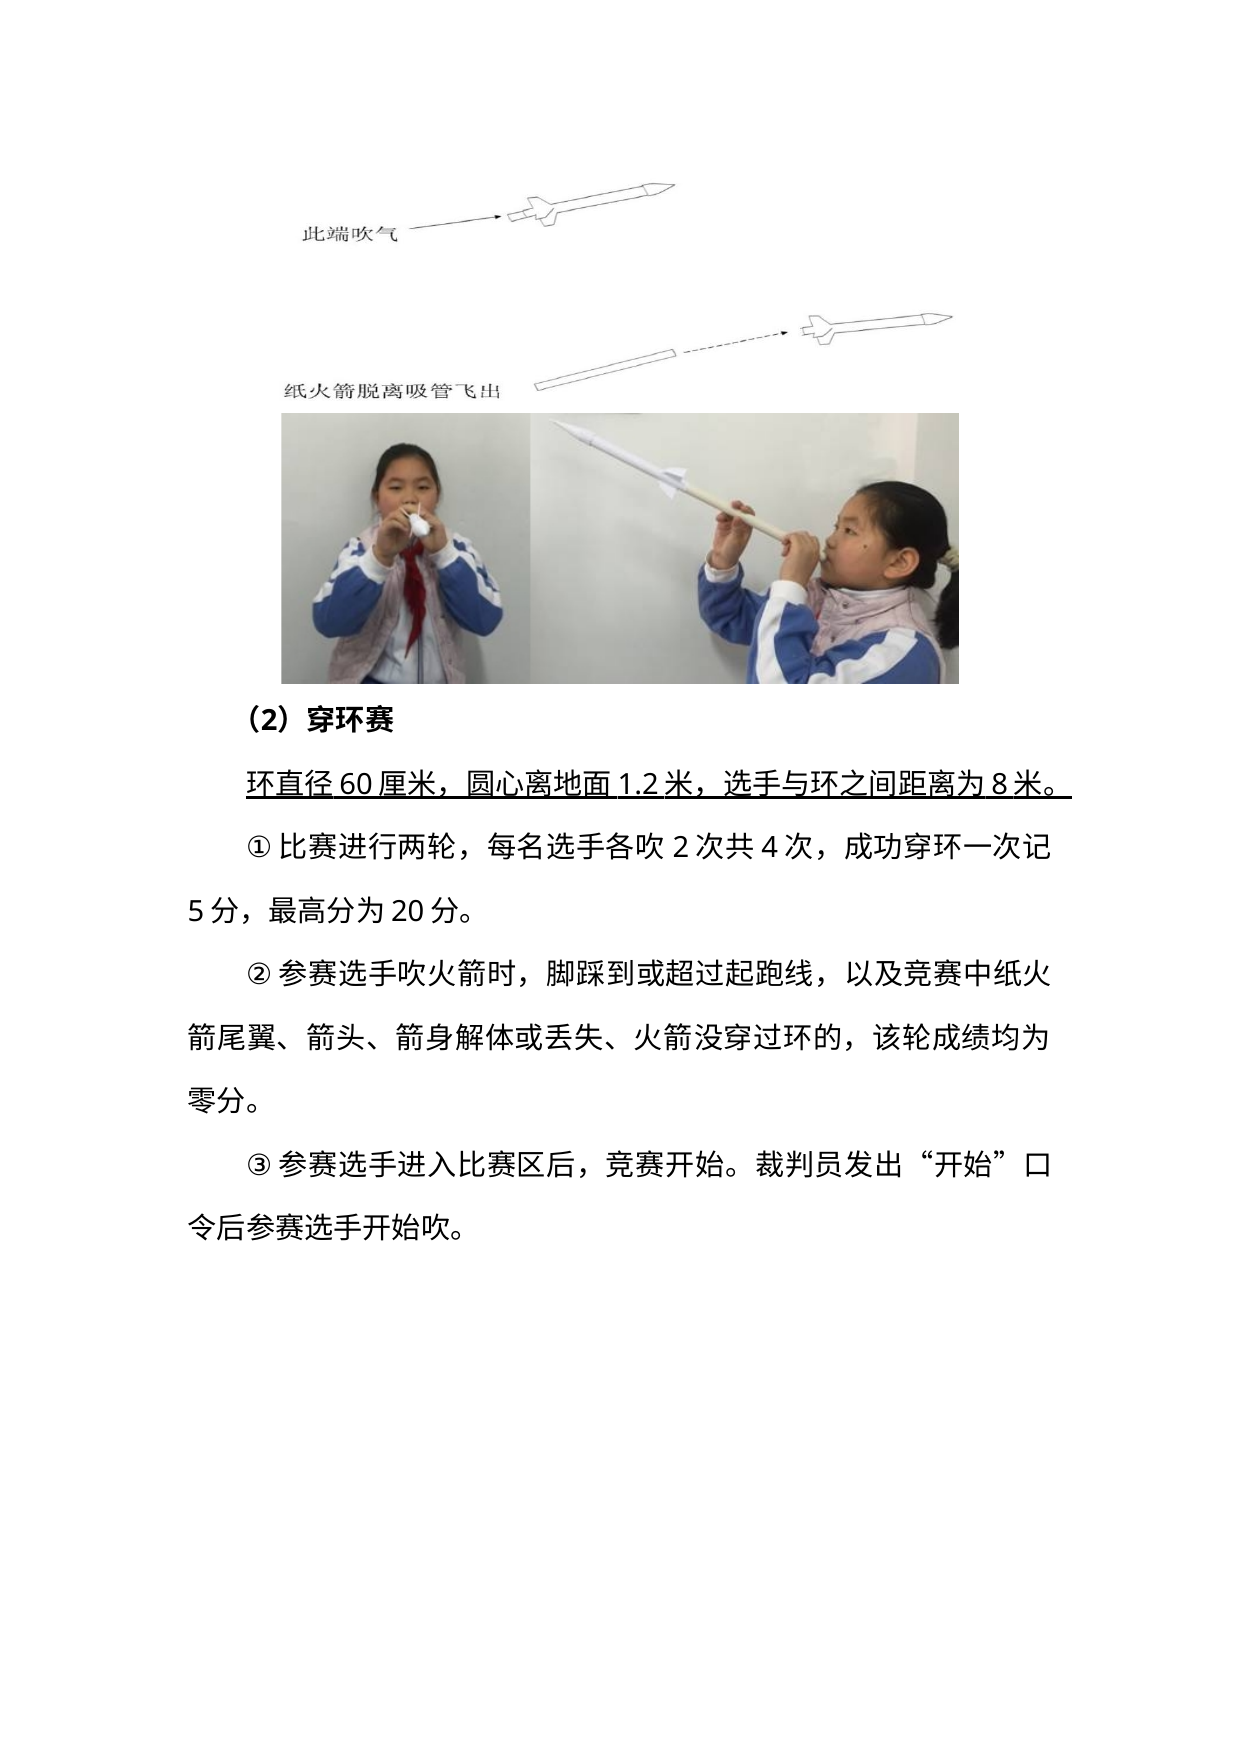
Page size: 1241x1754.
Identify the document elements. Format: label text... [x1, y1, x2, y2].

text ②参赛选手吹火箭时，脚踩到或超过起跑线，以及竞赛中纸火箭尾翼、箭头、箭身解体或丢失、火箭没穿过环的，该轮成绩均为零分。 [187, 951, 1053, 1120]
picture [278, 162, 962, 401]
text ①比赛进行两轮，每名选手各吹2次共4次，成功穿环一次记5分，最高分为20分。 [187, 824, 1053, 930]
picture [281, 413, 959, 684]
text ③参赛选手进入比赛区后，竞赛开始。裁判员发出“开始”口令后参赛选手开始吹。 [187, 1141, 1053, 1247]
text 环直径60厘米，圆心离地面1.2米，选手与环之间距离为8米。 [187, 760, 1053, 803]
text （2）穿环赛 [187, 697, 1053, 739]
